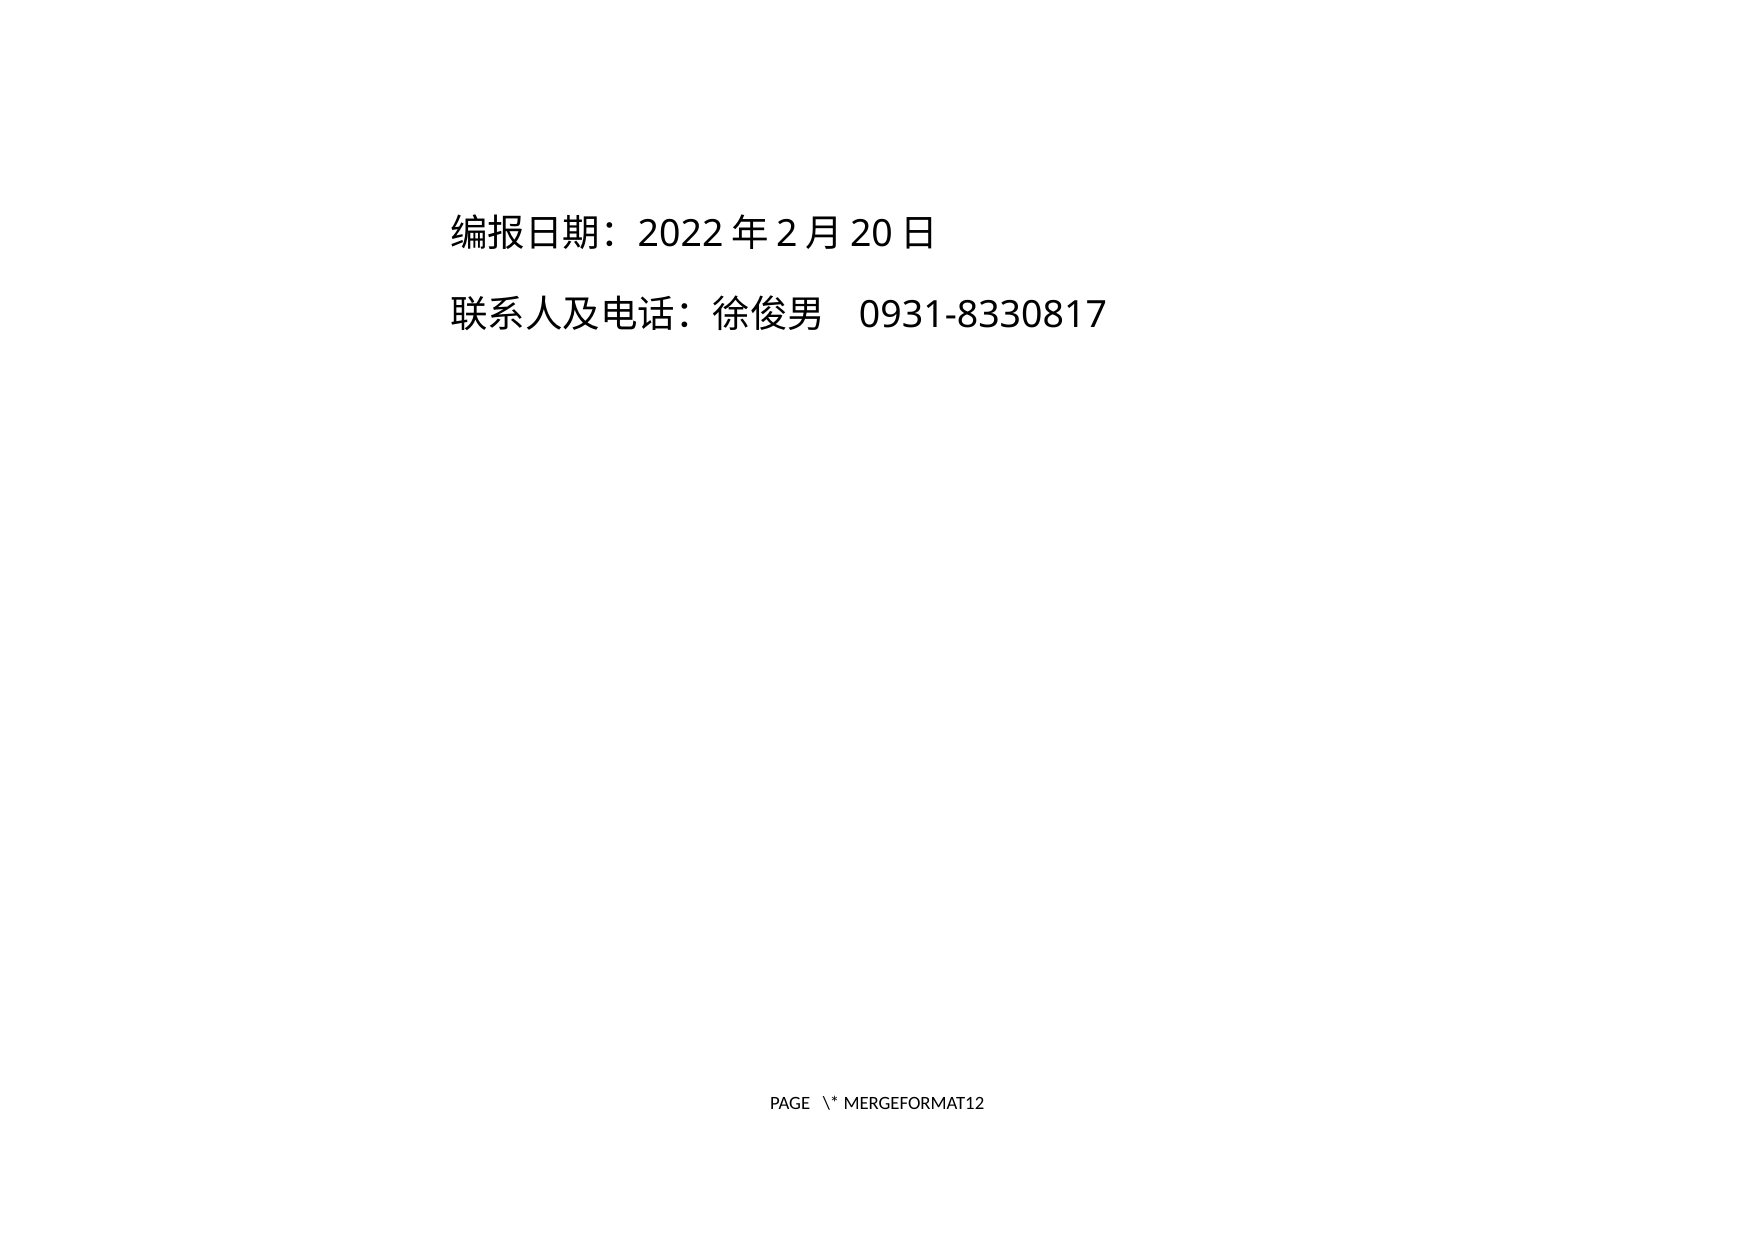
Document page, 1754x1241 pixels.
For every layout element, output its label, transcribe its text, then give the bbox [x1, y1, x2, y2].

text 联系人及电话：徐俊男 0931-8330817 [150, 279, 1604, 344]
text 编报日期：2022年2月20日 [150, 198, 1604, 263]
